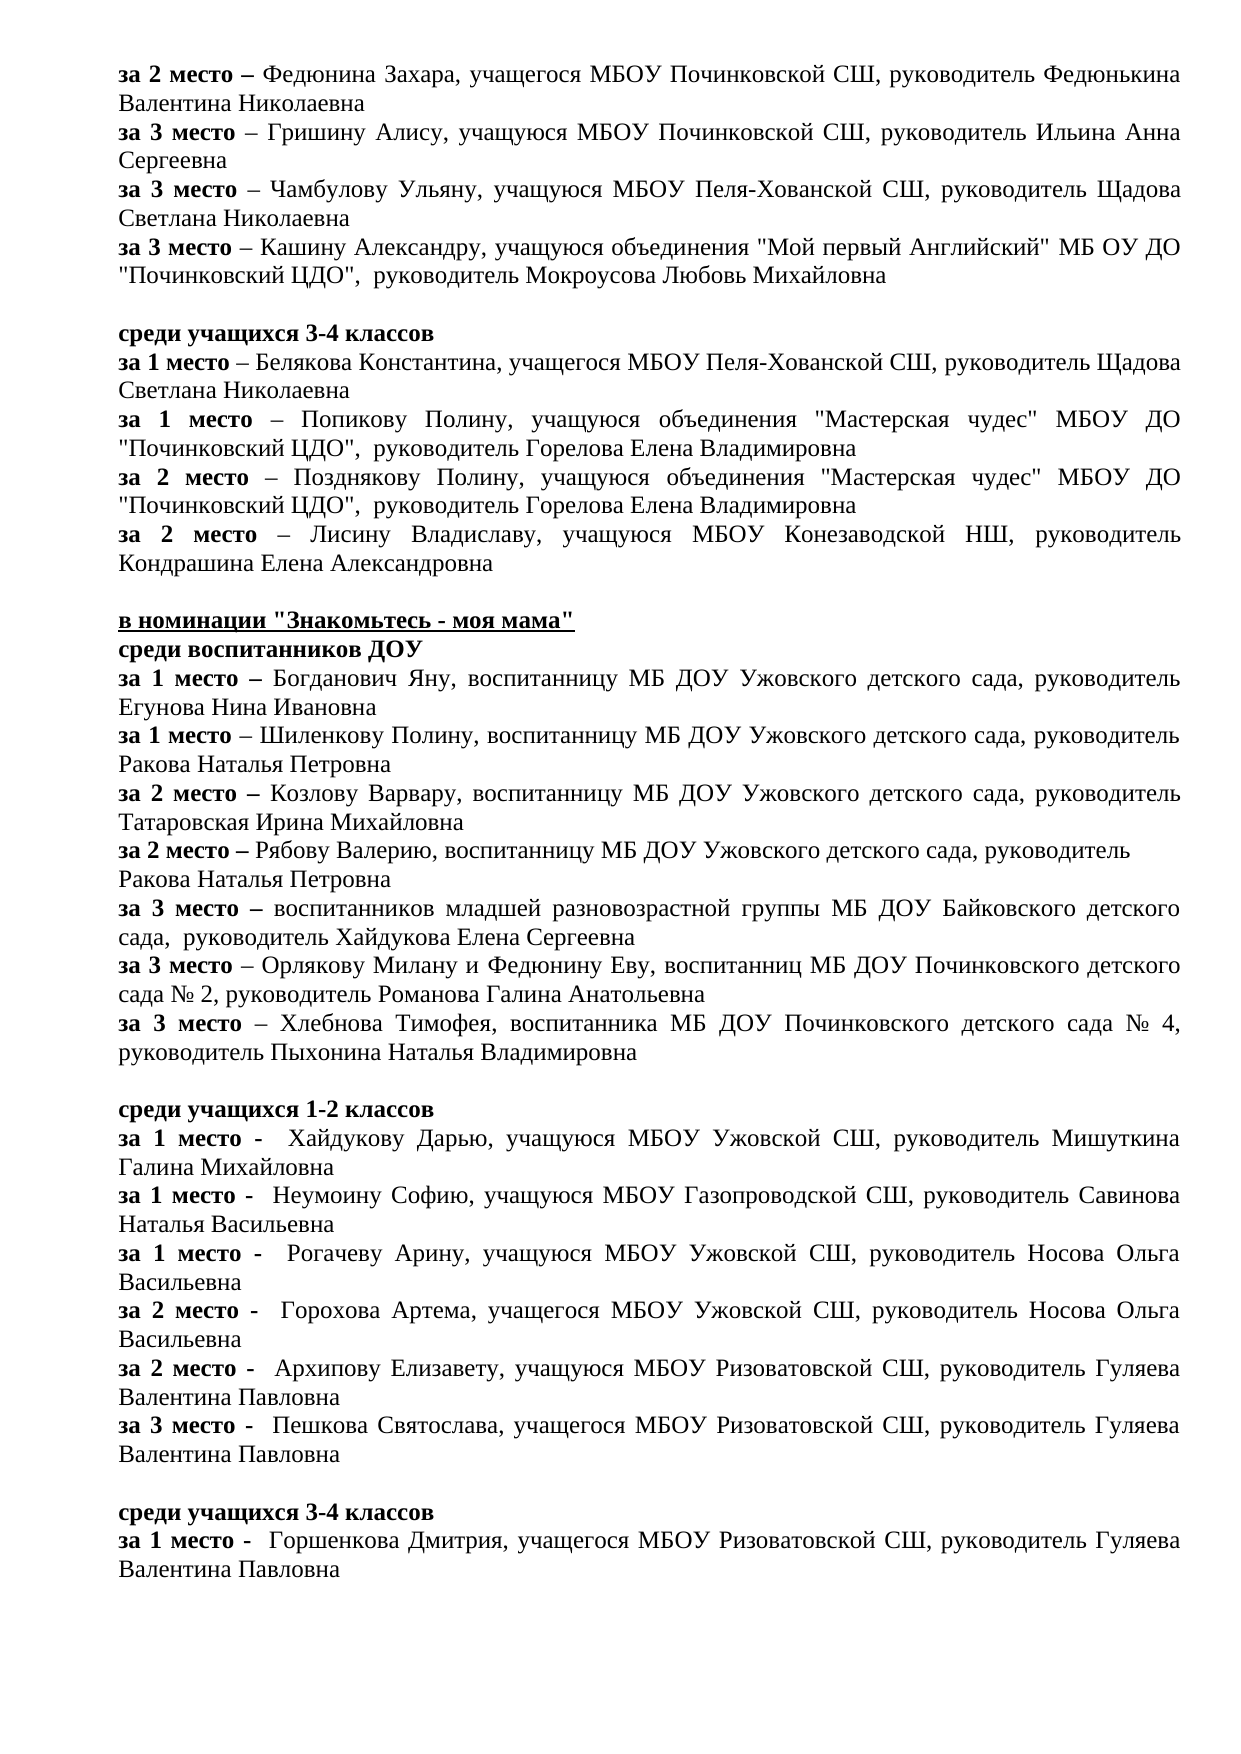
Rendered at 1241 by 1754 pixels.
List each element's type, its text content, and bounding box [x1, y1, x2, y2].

text среди учащихся 1-2 классов [118, 1094, 1181, 1123]
text за 1 место – Богданович Яну, воспитанницу МБ ДОУ Ужовского детского сада, руководитель Егунова Нина Ивановна [118, 663, 1181, 720]
text за 3 место – Гришину Алису, учащуюся МБОУ Починковской СШ, руководитель Ильина Анна Сергеевна [118, 117, 1181, 174]
text за 3 место – Хлебнова Тимофея, воспитанника МБ ДОУ Починковского детского сада № 4, руководитель Пыхонина Наталья Владимировна [118, 1008, 1181, 1065]
text за 2 место – Лисину Владиславу, учащуюся МБОУ Конезаводской НШ, руководитель Кондрашина Елена Александровна [118, 519, 1181, 577]
text за 2 место – Федюнина Захара, учащегося МБОУ Починковской СШ, руководитель Федюнькина Валентина Николаевна [118, 59, 1181, 117]
text за 1 место - Хайдукову Дарью, учащуюся МБОУ Ужовской СШ, руководитель Мишуткина Галина Михайловна [118, 1123, 1181, 1180]
text среди учащихся 3-4 классов [118, 318, 1181, 347]
text Ракова Наталья Петровна [118, 864, 1181, 893]
text за 3 место – Орлякову Милану и Федюнину Еву, воспитанниц МБ ДОУ Починковского детского сада № 2, руководитель Романова Галина Анатольевна [118, 950, 1181, 1008]
text среди воспитанников ДОУ [118, 634, 1181, 663]
text за 1 место – Попикову Полину, учащуюся объединения "Мастерская чудес" МБОУ ДО "Починковский ЦДО", руководитель Горелова Елена Владимировна [118, 404, 1181, 462]
text за 1 место – Белякова Константина, учащегося МБОУ Пеля-Хованской СШ, руководитель Щадова Светлана Николаевна [118, 347, 1181, 404]
text среди учащихся 3-4 классов [118, 1497, 1181, 1525]
text за 1 место - Горшенкова Дмитрия, учащегося МБОУ Ризоватовской СШ, руководитель Гуляева Валентина Павловна [118, 1525, 1181, 1583]
text за 2 место – Козлову Варвару, воспитанницу МБ ДОУ Ужовского детского сада, руководитель Татаровская Ирина Михайловна [118, 778, 1181, 835]
text за 2 место – Позднякову Полину, учащуюся объединения "Мастерская чудес" МБОУ ДО "Починковский ЦДО", руководитель Горелова Елена Владимировна [118, 462, 1181, 519]
text за 2 место - Горохова Артема, учащегося МБОУ Ужовской СШ, руководитель Носова Ольга Васильевна [118, 1295, 1181, 1353]
text за 1 место - Рогачеву Арину, учащуюся МБОУ Ужовской СШ, руководитель Носова Ольга Васильевна [118, 1238, 1181, 1295]
text за 3 место – Кашину Александру, учащуюся объединения "Мой первый Английский" МБ ОУ ДО "Починковский ЦДО", руководитель Мокроусова Любовь Михайловна [118, 232, 1181, 289]
text в номинации "Знакомьтесь - моя мама" [118, 605, 1181, 634]
text за 1 место – Шиленкову Полину, воспитанницу МБ ДОУ Ужовского детского сада, руководитель Ракова Наталья Петровна [118, 720, 1181, 778]
text за 2 место - Архипову Елизавету, учащуюся МБОУ Ризоватовской СШ, руководитель Гуляева Валентина Павловна [118, 1353, 1181, 1410]
text за 1 место - Неумоину Софию, учащуюся МБОУ Газопроводской СШ, руководитель Савинова Наталья Васильевна [118, 1180, 1181, 1238]
text за 3 место – Чамбулову Ульяну, учащуюся МБОУ Пеля-Хованской СШ, руководитель Щадова Светлана Николаевна [118, 174, 1181, 232]
text за 3 место – воспитанников младшей разновозрастной группы МБ ДОУ Байковского детского сада, руководитель Хайдукова Елена Сергеевна [118, 893, 1181, 950]
text за 3 место - Пешкова Святослава, учащегося МБОУ Ризоватовской СШ, руководитель Гуляева Валентина Павловна [118, 1410, 1181, 1468]
text за 2 место – Рябову Валерию, воспитанницу МБ ДОУ Ужовского детского сада, руководитель [118, 835, 1181, 864]
